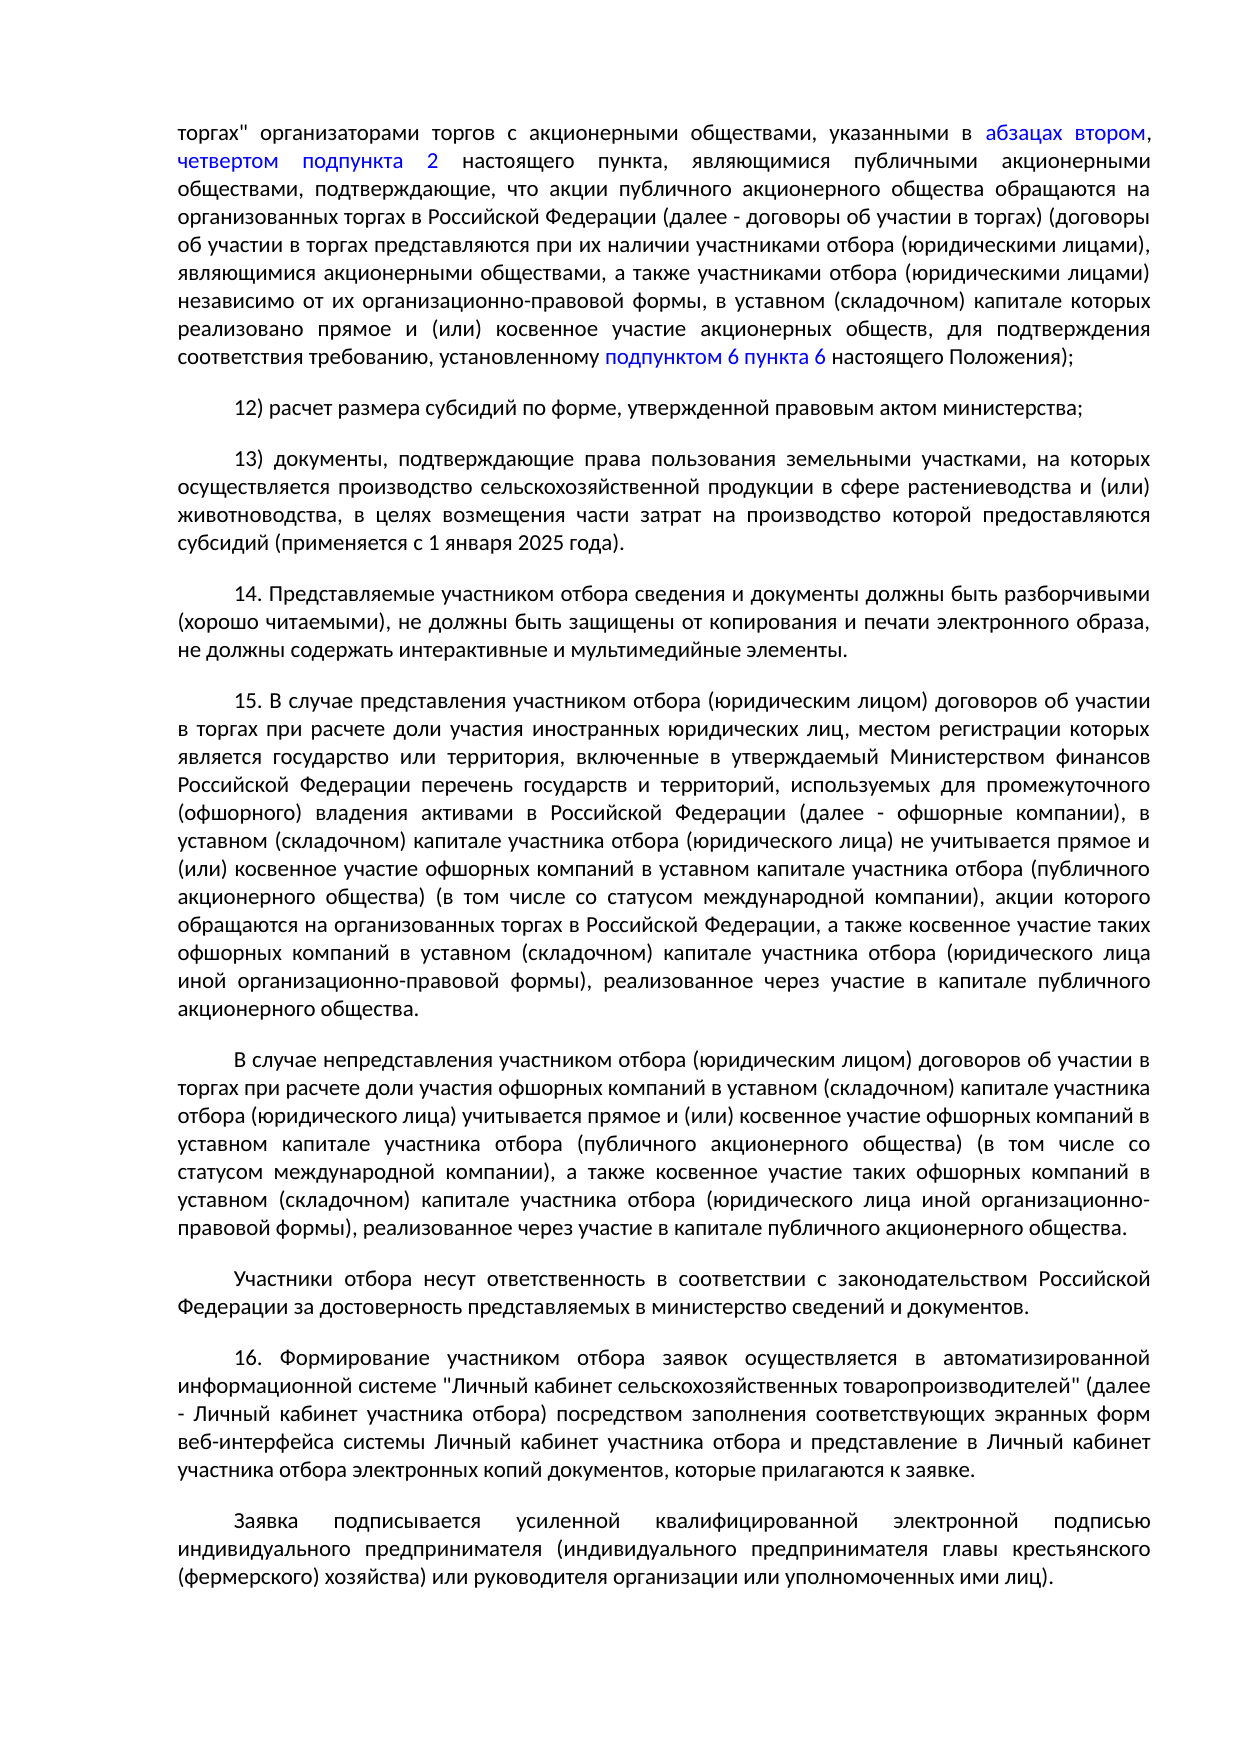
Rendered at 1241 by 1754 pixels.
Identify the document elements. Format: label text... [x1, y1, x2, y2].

text Заявка подписывается усиленной квалифицированной электронной подписью индивидуального предпринимателя (индивидуального предпринимателя главы крестьянского (фермерского) хозяйства) или руководителя организации или уполномоченных ими лиц). [177, 1506, 1152, 1590]
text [177, 118, 1152, 370]
text 14. Представляемые участником отбора сведения и документы должны быть разборчивыми (хорошо читаемыми), не должны быть защищены от копирования и печати электронного образа, не должны содержать интерактивные и мультимедийные элементы. [177, 579, 1152, 663]
text 16. Формирование участником отбора заявок осуществляется в автоматизированной информационной системе "Личный кабинет сельскохозяйственных товаропроизводителей" (далее - Личный кабинет участника отбора) посредством заполнения соответствующих экранных форм веб-интерфейса системы Личный кабинет участника отбора и представление в Личный кабинет участника отбора электронных копий документов, которые прилагаются к заявке. [177, 1343, 1152, 1483]
text Участники отбора несут ответственность в соответствии с законодательством Российской Федерации за достоверность представляемых в министерство сведений и документов. [177, 1264, 1152, 1320]
text 12) расчет размера субсидий по форме, утвержденной правовым актом министерства; [177, 393, 1152, 421]
text 15. В случае представления участником отбора (юридическим лицом) договоров об участии в торгах при расчете доли участия иностранных юридических лиц, местом регистрации которых является государство или территория, включенные в утверждаемый Министерством финансов Российской Федерации перечень государств и территорий, используемых для промежуточного (офшорного) владения активами в Российской Федерации (далее - офшорные компании), в уставном (складочном) капитале участника отбора (юридического лица) не учитывается прямое и (или) косвенное участие офшорных компаний в уставном капитале участника отбора (публичного акционерного общества) (в том числе со статусом международной компании), акции которого обращаются на организованных торгах в Российской Федерации, а также косвенное участие таких офшорных компаний в уставном (складочном) капитале участника отбора (юридического лица иной организационно-правовой формы), реализованное через участие в капитале публичного акционерного общества. [177, 686, 1152, 1022]
text 13) документы, подтверждающие права пользования земельными участками, на которых осуществляется производство сельскохозяйственной продукции в сфере растениеводства и (или) животноводства, в целях возмещения части затрат на производство которой предоставляются субсидий (применяется с 1 января 2025 года). [177, 444, 1152, 556]
text В случае непредставления участником отбора (юридическим лицом) договоров об участии в торгах при расчете доли участия офшорных компаний в уставном (складочном) капитале участника отбора (юридического лица) учитывается прямое и (или) косвенное участие офшорных компаний в уставном капитале участника отбора (публичного акционерного общества) (в том числе со статусом международной компании), а также косвенное участие таких офшорных компаний в уставном (складочном) капитале участника отбора (юридического лица иной организационно-правовой формы), реализованное через участие в капитале публичного акционерного общества. [177, 1045, 1152, 1241]
